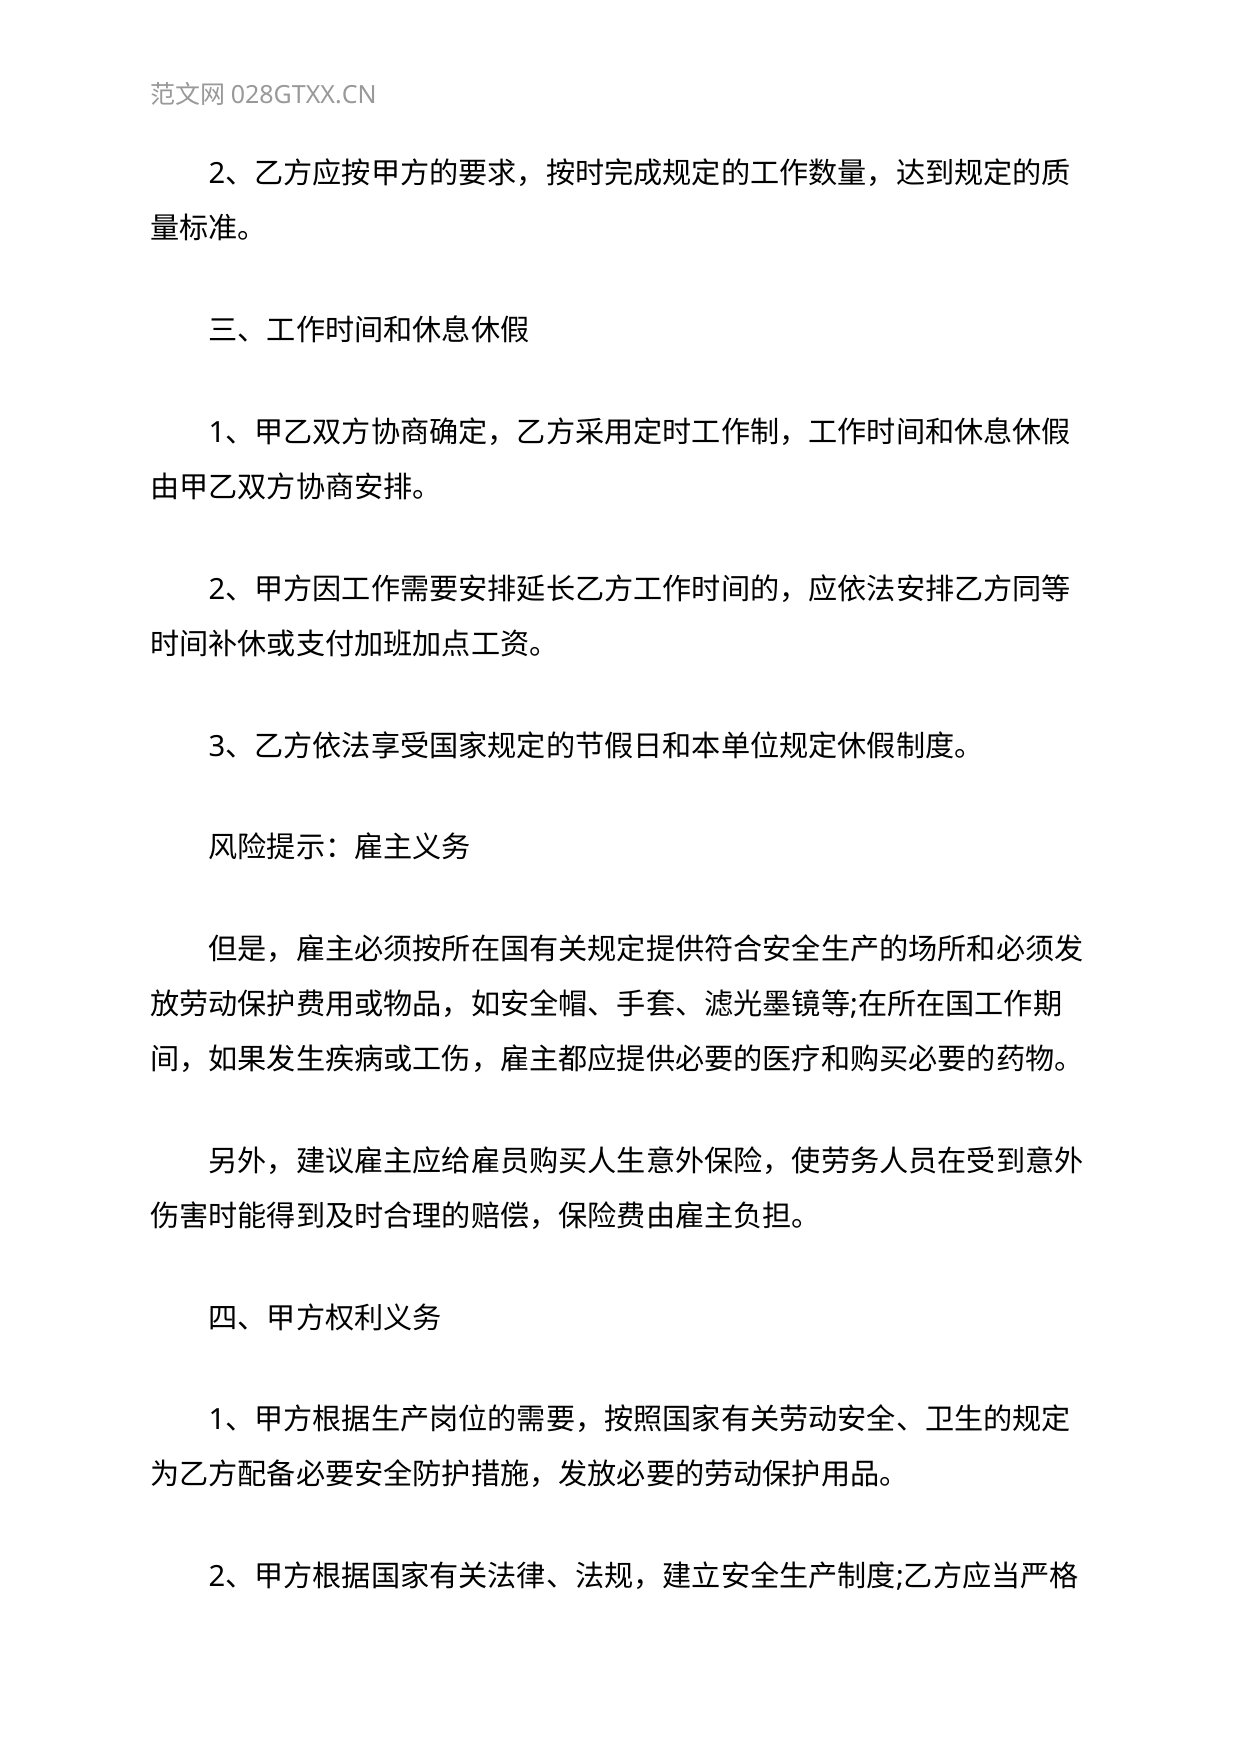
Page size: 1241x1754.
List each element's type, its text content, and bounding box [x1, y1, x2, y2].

text 2、甲方因工作需要安排延长乙方工作时间的，应依法安排乙方同等时间补休或支付加班加点工资。 [150, 565, 1090, 663]
text 四、甲方权利义务 [150, 1294, 1090, 1336]
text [150, 1553, 1090, 1595]
text 1、甲方根据生产岗位的需要，按照国家有关劳动安全、卫生的规定为乙方配备必要安全防护措施，发放必要的劳动保护用品。 [150, 1396, 1090, 1493]
text 2、乙方应按甲方的要求，按时完成规定的工作数量，达到规定的质量标准。 [150, 150, 1090, 247]
text 风险提示：雇主义务 [150, 824, 1090, 866]
text 3、乙方依法享受国家规定的节假日和本单位规定休假制度。 [150, 722, 1090, 764]
text 1、甲乙双方协商确定，乙方采用定时工作制，工作时间和休息休假由甲乙双方协商安排。 [150, 408, 1090, 506]
text 三、工作时间和休息休假 [150, 307, 1090, 349]
text 但是，雇主必须按所在国有关规定提供符合安全生产的场所和必须发放劳动保护费用或物品，如安全帽、手套、滤光墨镜等;在所在国工作期间，如果发生疾病或工伤，雇主都应提供必要的医疗和购买必要的药物。 [150, 926, 1090, 1078]
text 另外，建议雇主应给雇员购买人生意外保险，使劳务人员在受到意外伤害时能得到及时合理的赔偿，保险费由雇主负担。 [150, 1137, 1090, 1235]
